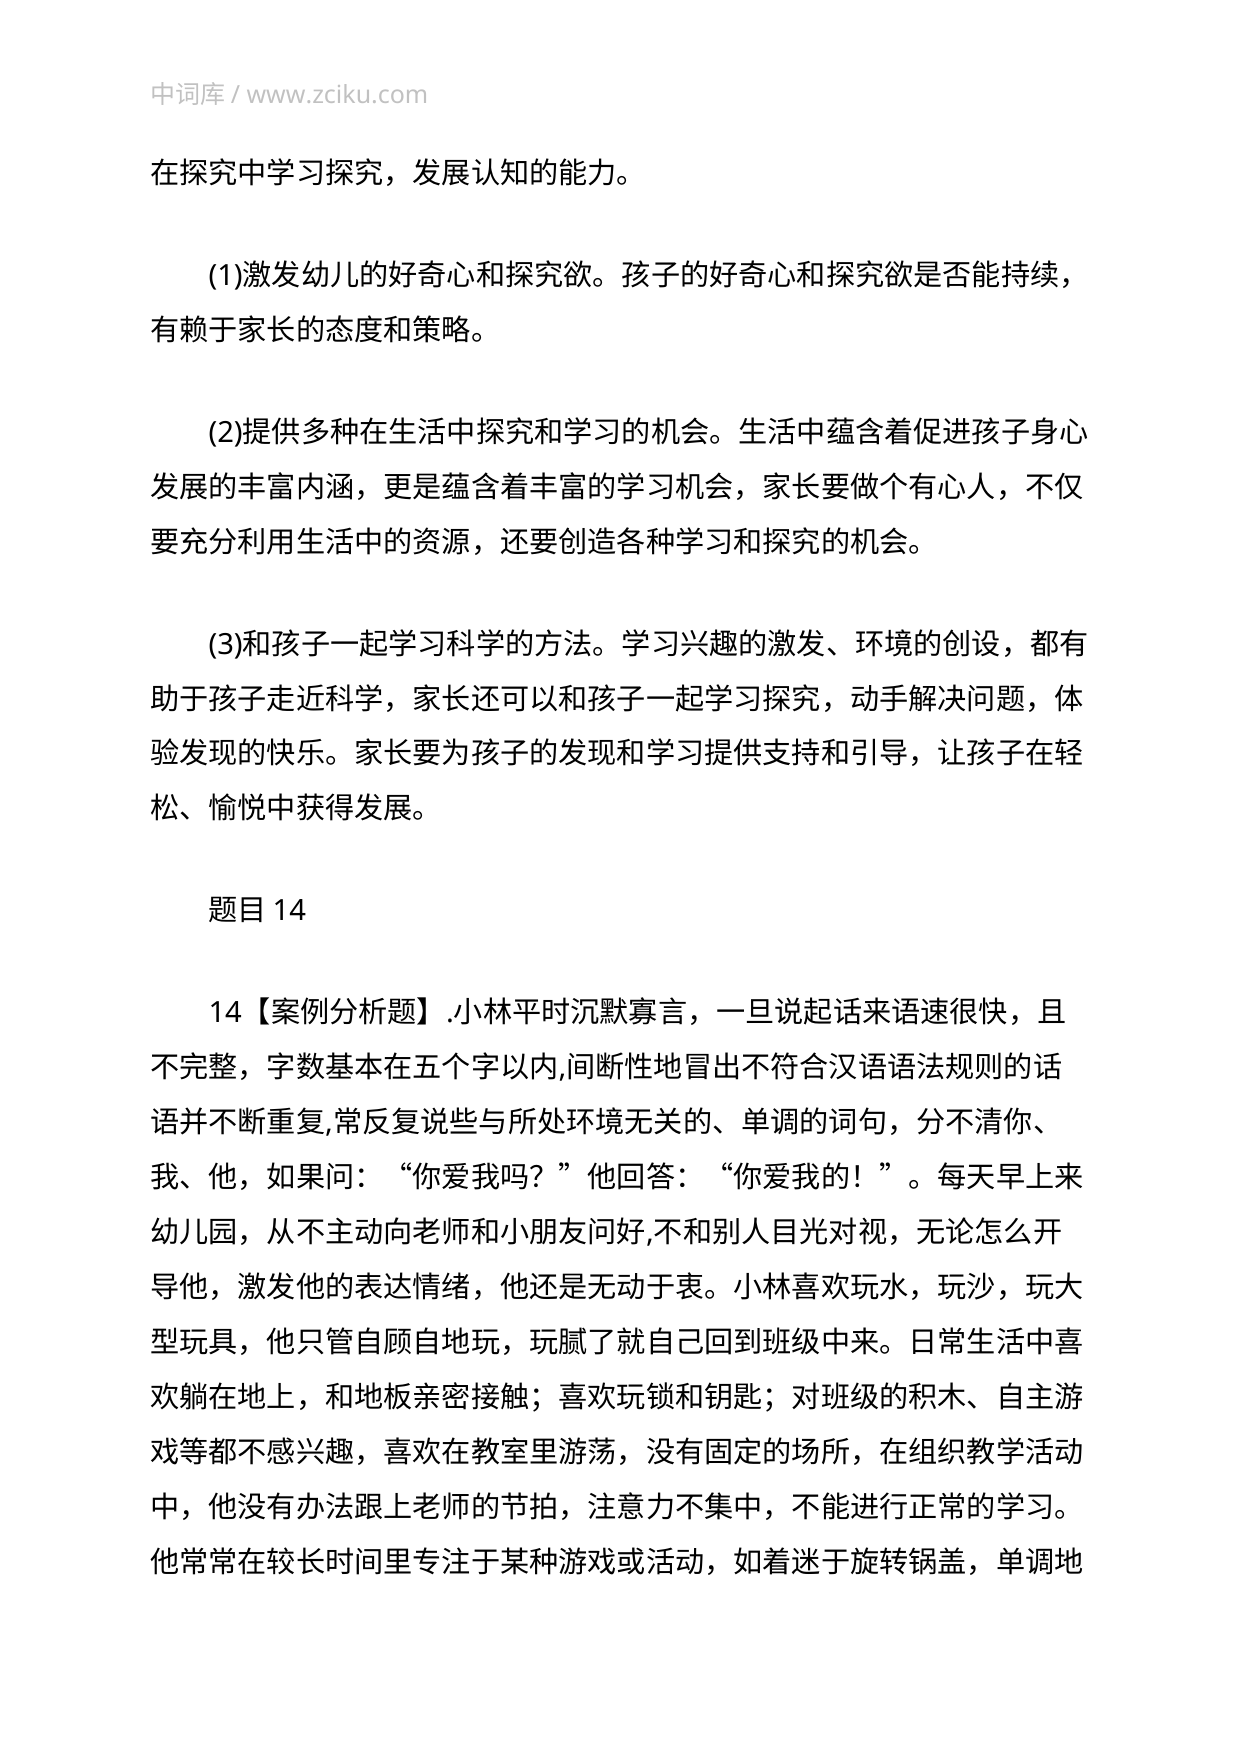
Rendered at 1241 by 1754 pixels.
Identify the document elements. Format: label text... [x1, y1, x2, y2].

text (1)激发幼儿的好奇心和探究欲。孩子的好奇心和探究欲是否能持续，有赖于家长的态度和策略。 [150, 252, 1090, 349]
text (3)和孩子一起学习科学的方法。学习兴趣的激发、环境的创设，都有助于孩子走近科学，家长还可以和孩子一起学习探究，动手解决问题，体验发现的快乐。家长要为孩子的发现和学习提供支持和引导，让孩子在轻松、愉悦中获得发展。 [150, 620, 1090, 827]
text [150, 989, 1090, 1580]
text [150, 150, 1090, 192]
text 题目14 [150, 887, 1090, 929]
text (2)提供多种在生活中探究和学习的机会。生活中蕴含着促进孩子身心发展的丰富内涵，更是蕴含着丰富的学习机会，家长要做个有心人，不仅要充分利用生活中的资源，还要创造各种学习和探究的机会。 [150, 408, 1090, 561]
